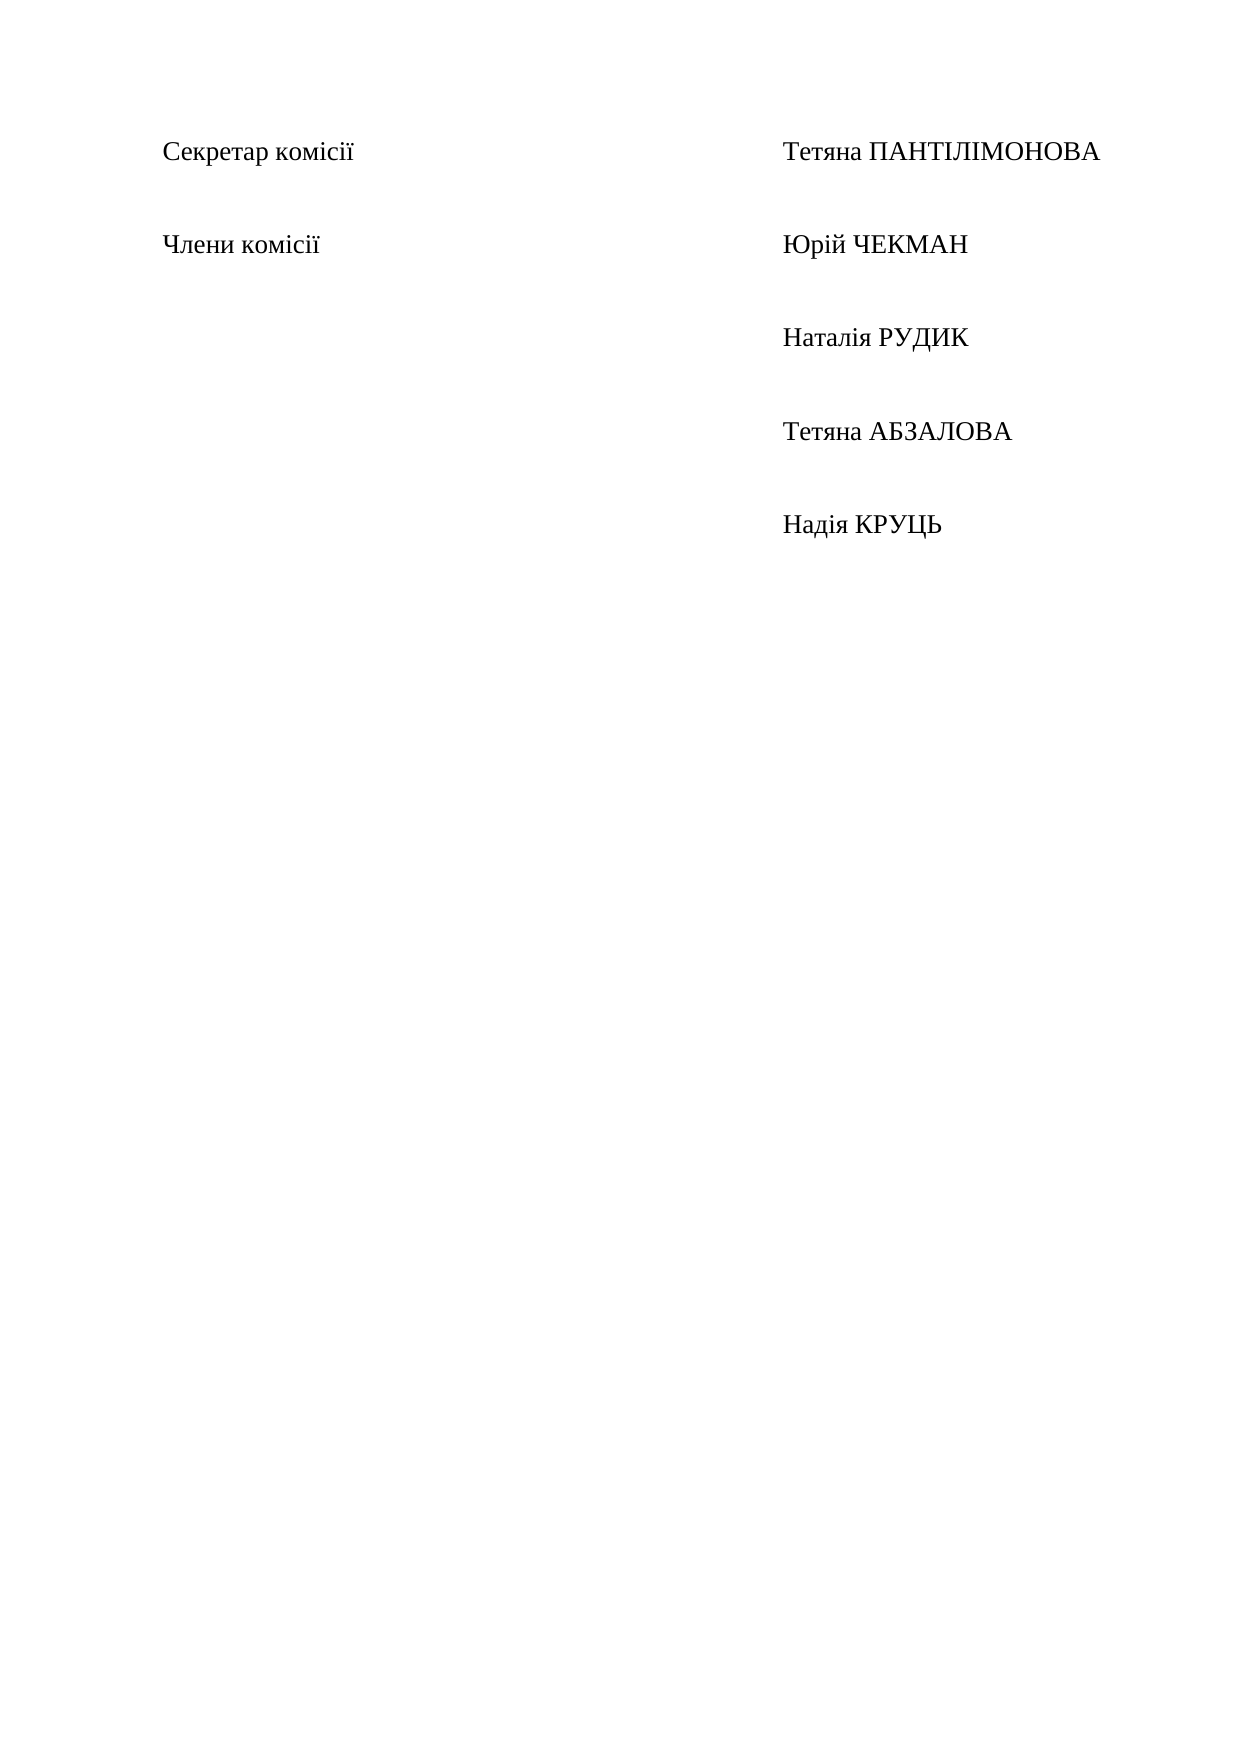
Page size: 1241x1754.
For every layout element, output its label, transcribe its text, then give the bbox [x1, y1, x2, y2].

table_cell Члени комісії [151, 228, 684, 633]
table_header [684, 104, 1147, 228]
table_cell Юрій ЧЕКМАН Наталія РУДИК Тетяна АБЗАЛОВА Надія КРУЦЬ [684, 228, 1147, 633]
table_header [151, 104, 684, 228]
